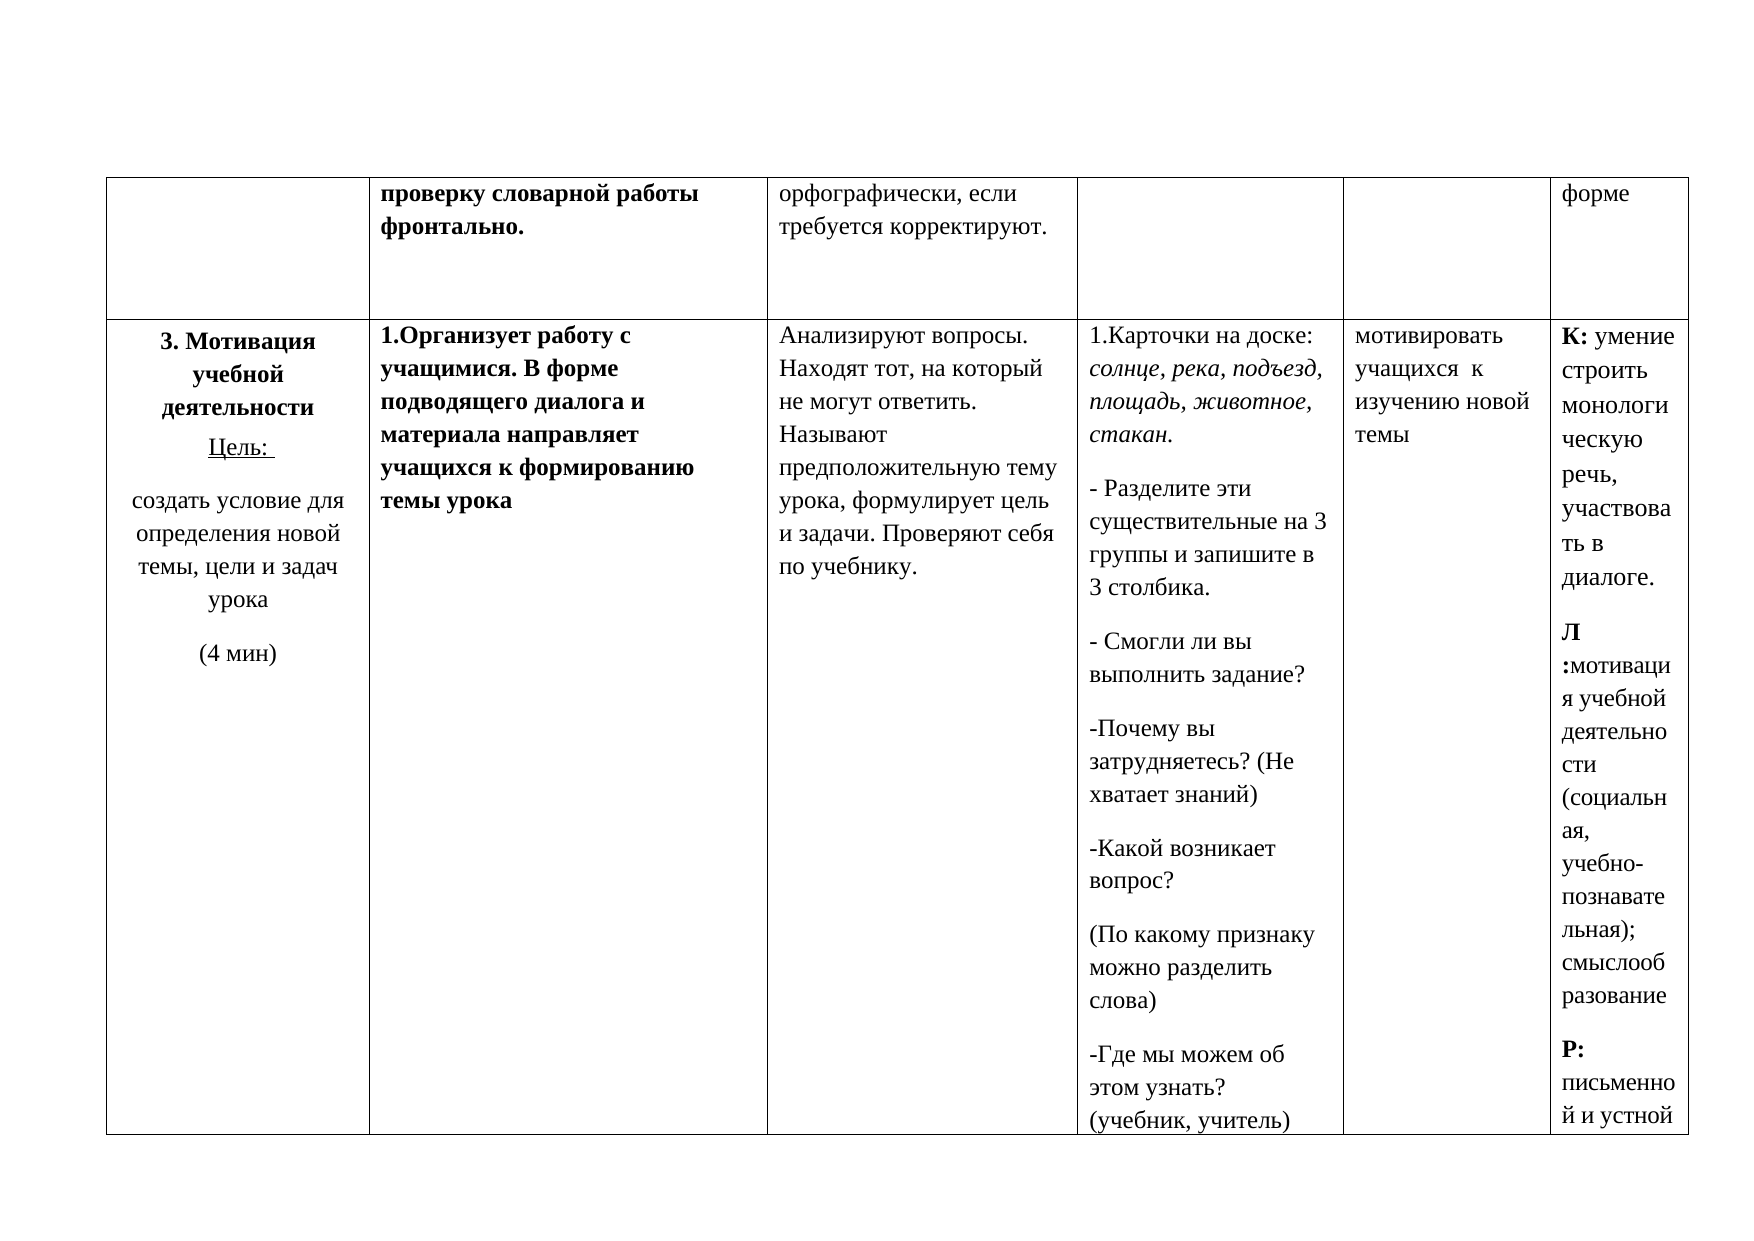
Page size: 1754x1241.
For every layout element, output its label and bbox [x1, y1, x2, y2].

table_cell [1551, 320, 1688, 1134]
table_cell [107, 320, 369, 1134]
table_cell [370, 320, 767, 1134]
table_cell [107, 178, 369, 319]
table_cell [768, 178, 1077, 319]
table_cell [1078, 320, 1343, 1134]
table_cell [768, 320, 1077, 1134]
table_cell [1078, 178, 1343, 319]
table_cell [1551, 178, 1688, 319]
table_cell [370, 178, 767, 319]
table_cell [1344, 178, 1550, 319]
table_cell [1344, 320, 1550, 1134]
